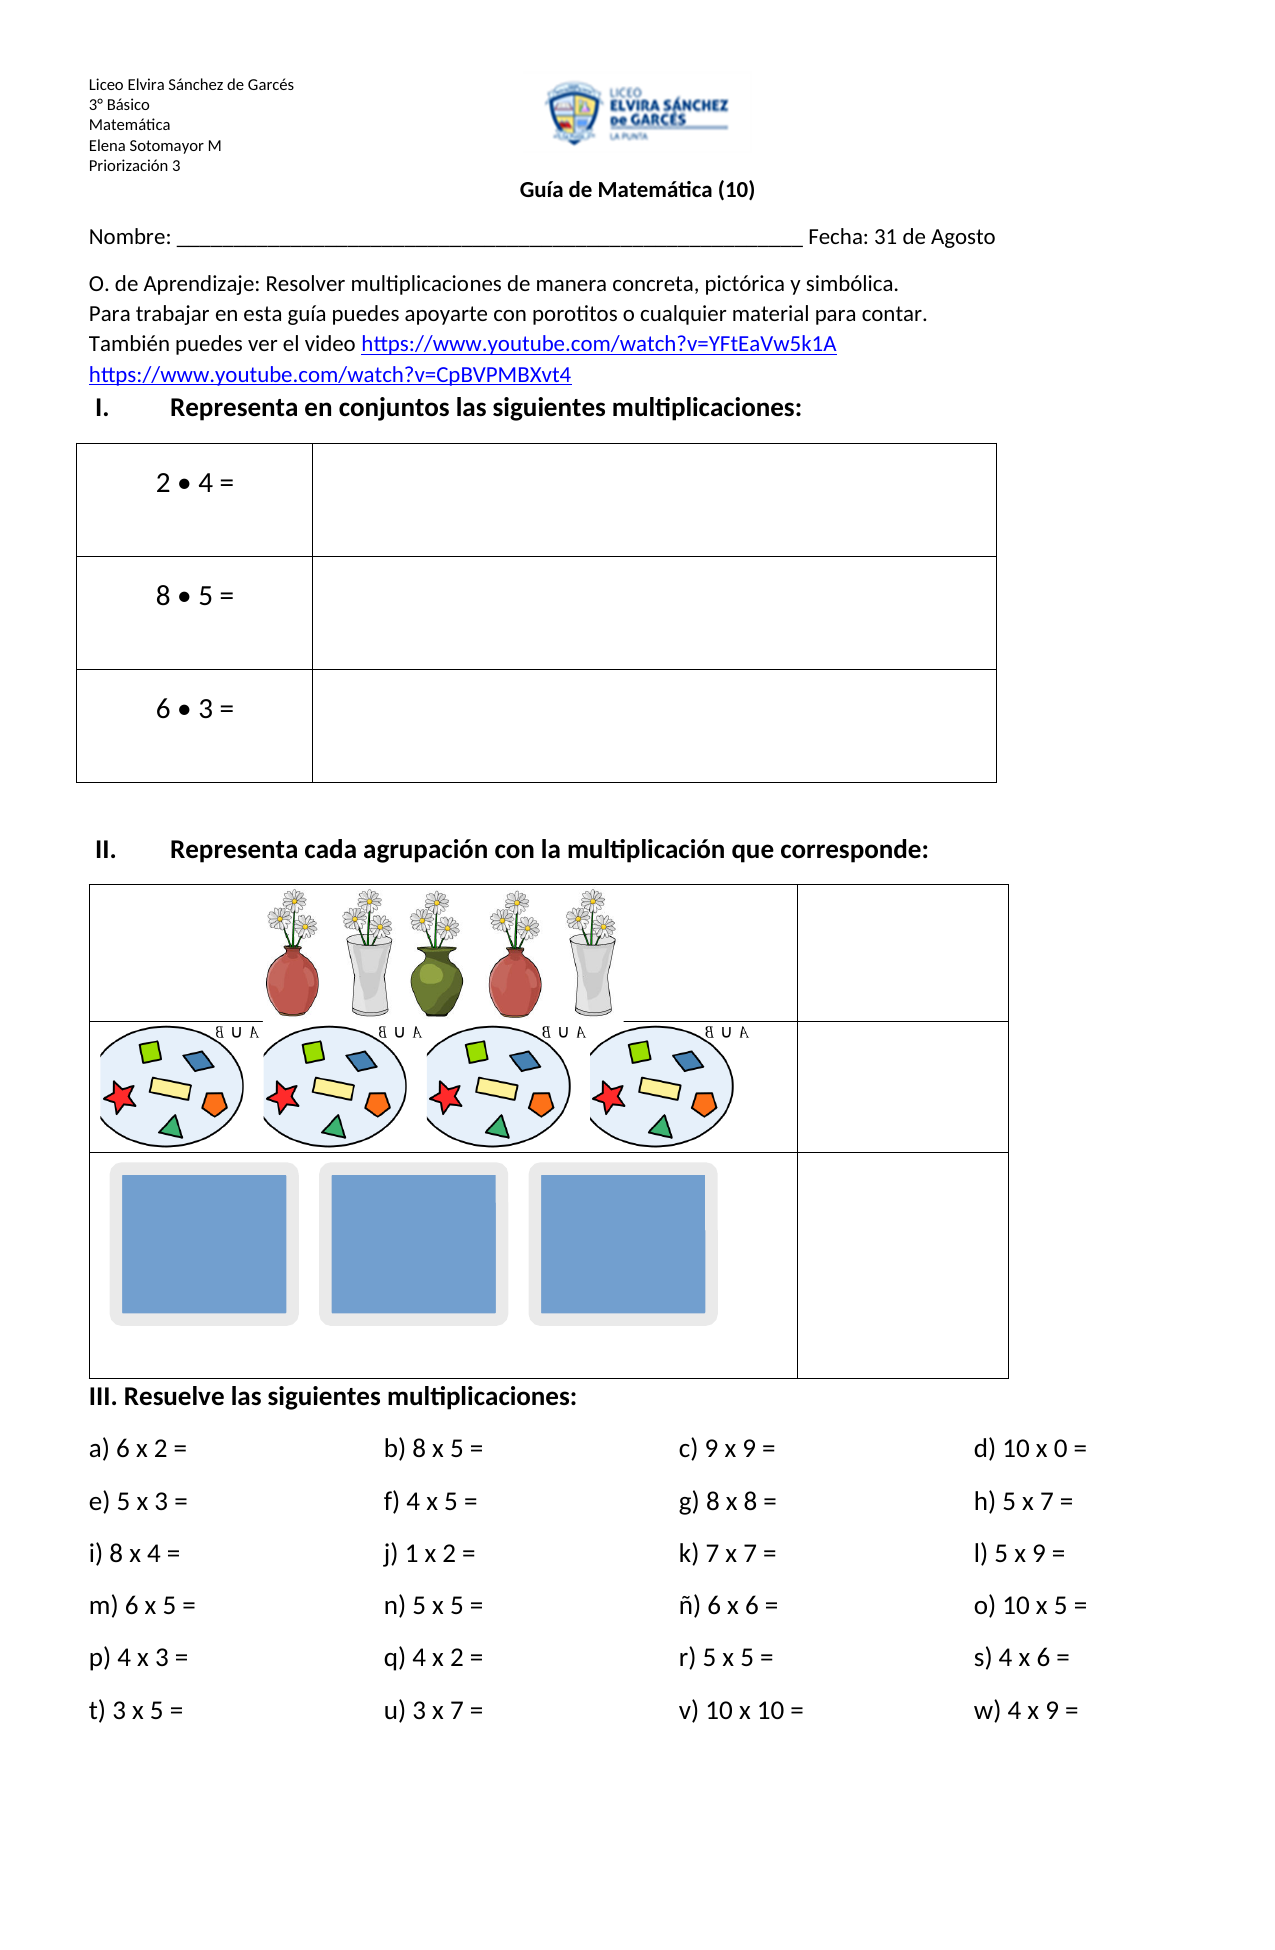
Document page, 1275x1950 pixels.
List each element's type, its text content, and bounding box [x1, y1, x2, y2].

text III. Resuelve las siguientes multiplicaciones: [89, 1379, 1186, 1412]
table_header [624, 885, 797, 1021]
text p) 4 x 3 = q) 4 x 2 = r) 5 x 5 = s) 4 x 6 = [89, 1641, 1186, 1673]
text Nombre: _______________________________________________________ Fecha: 31 de Agosto [89, 222, 1186, 250]
text m) 6 x 5 = n) 5 x 5 = ñ) 6 x 6 = o) 10 x 5 = [89, 1588, 1186, 1621]
picture [521, 70, 753, 152]
text O. de Aprendizaje: Resolver multiplicaciones de manera concreta, pictórica y simbólica. [89, 269, 1186, 297]
table_cell [313, 670, 996, 782]
table_header 2 • 4 = [77, 444, 312, 556]
table_header [798, 885, 1008, 1021]
table_cell [798, 1153, 1008, 1378]
table_cell [90, 1153, 797, 1378]
text Para trabajar en esta guía puedes apoyarte con porotitos o cualquier material para contar. [89, 299, 1186, 327]
picture [100, 885, 754, 1152]
table_cell 8 • 5 = [77, 557, 312, 669]
table_cell [798, 1022, 1008, 1152]
text t) 3 x 5 = u) 3 x 7 = v) 10 x 10 = w) 4 x 9 = [89, 1693, 1186, 1726]
text https://www.youtube.com/watch?v=CpBVPMBXvt4 [89, 360, 1186, 388]
text a) 6 x 2 = b) 8 x 5 = c) 9 x 9 = d) 10 x 0 = [89, 1431, 1186, 1464]
text También puedes ver el video https://www.youtube.com/watch?v=YFtEaVw5k1A [89, 329, 1186, 358]
table_cell [313, 557, 996, 669]
table_cell [90, 1022, 100, 1152]
text Guía de Matemática (10) [89, 175, 1186, 203]
table_header [90, 885, 262, 1021]
table_header [313, 444, 996, 556]
text e) 5 x 3 = f) 4 x 5 = g) 8 x 8 = h) 5 x 7 = [89, 1484, 1186, 1517]
table_cell 6 • 3 = [77, 670, 312, 782]
text i) 8 x 4 = j) 1 x 2 = k) 7 x 7 = l) 5 x 9 = [89, 1536, 1186, 1569]
list Representa en conjuntos las siguientes multiplicaciones: [95, 390, 1186, 423]
table_cell [754, 1022, 797, 1152]
list Representa cada agrupación con la multiplicación que corresponde: [95, 832, 1186, 865]
